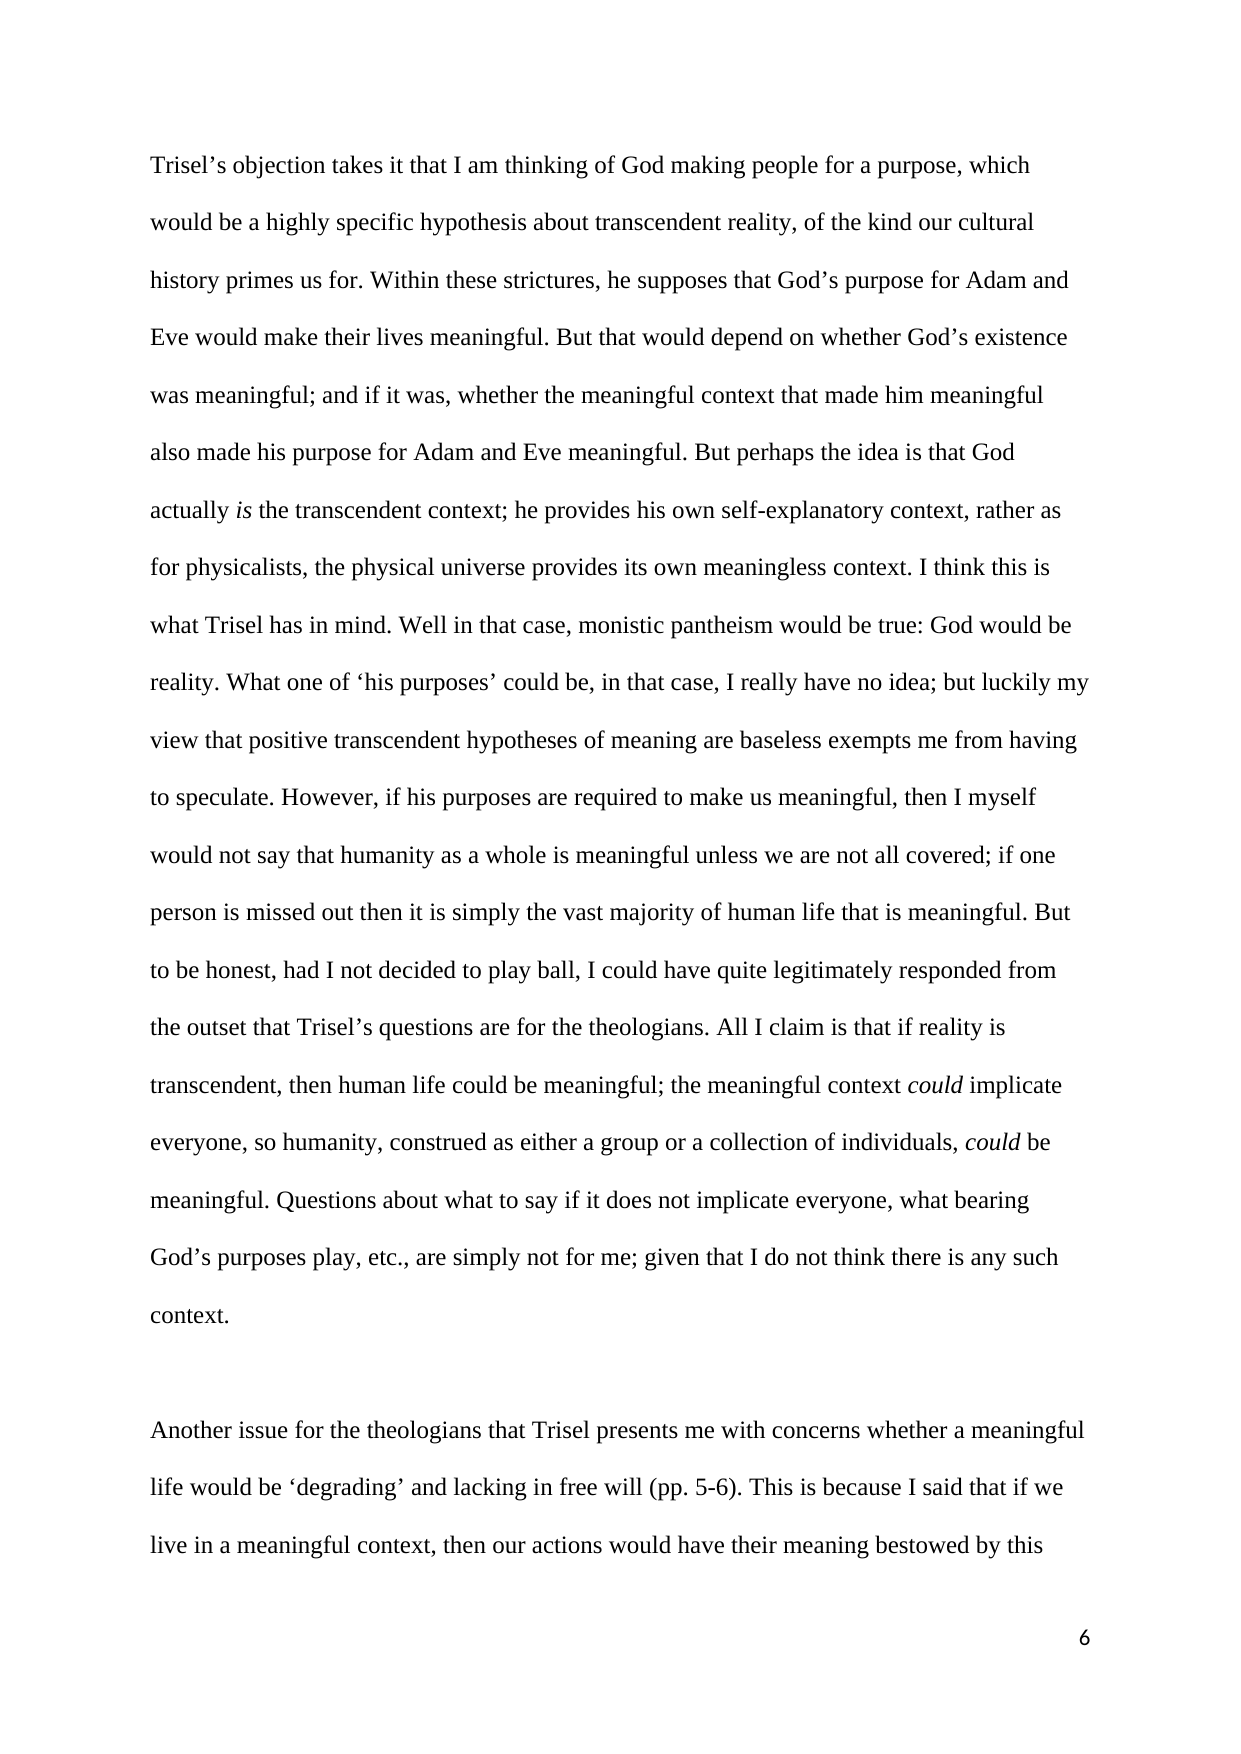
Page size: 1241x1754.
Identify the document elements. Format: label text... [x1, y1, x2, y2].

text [150, 1415, 1090, 1559]
text Trisel’s objection takes it that I am thinking of God making people for a purpose, which would be a highly specific hypothesis about transcendent reality, of the kind our cultural history primes us for. Within these strictures, he supposes that God’s purpose for Adam and Eve would make their lives meaningful. But that would depend on whether God’s existence was meaningful; and if it was, whether the meaningful context that made him meaningful also made his purpose for Adam and Eve meaningful. But perhaps the idea is that God actually is the transcendent context; he provides his own self-explanatory context, rather as for physicalists, the physical universe provides its own meaningless context. I think this is what Trisel has in mind. Well in that case, monistic pantheism would be true: God would be reality. What one of ‘his purposes’ could be, in that case, I really have no idea; but luckily my view that positive transcendent hypotheses of meaning are baseless exempts me from having to speculate. However, if his purposes are required to make us meaningful, then I myself would not say that humanity as a whole is meaningful unless we are not all covered; if one person is missed out then it is simply the vast majority of human life that is meaningful. But to be honest, had I not decided to play ball, I could have quite legitimately responded from the outset that Trisel’s questions are for the theologians. All I claim is that if reality is transcendent, then human life could be meaningful; the meaningful context could implicate everyone, so humanity, construed as either a group or a collection of individuals, could be meaningful. Questions about what to say if it does not implicate everyone, what bearing God’s purposes play, etc., are simply not for me; given that I do not think there is any such context. [150, 150, 1090, 1329]
